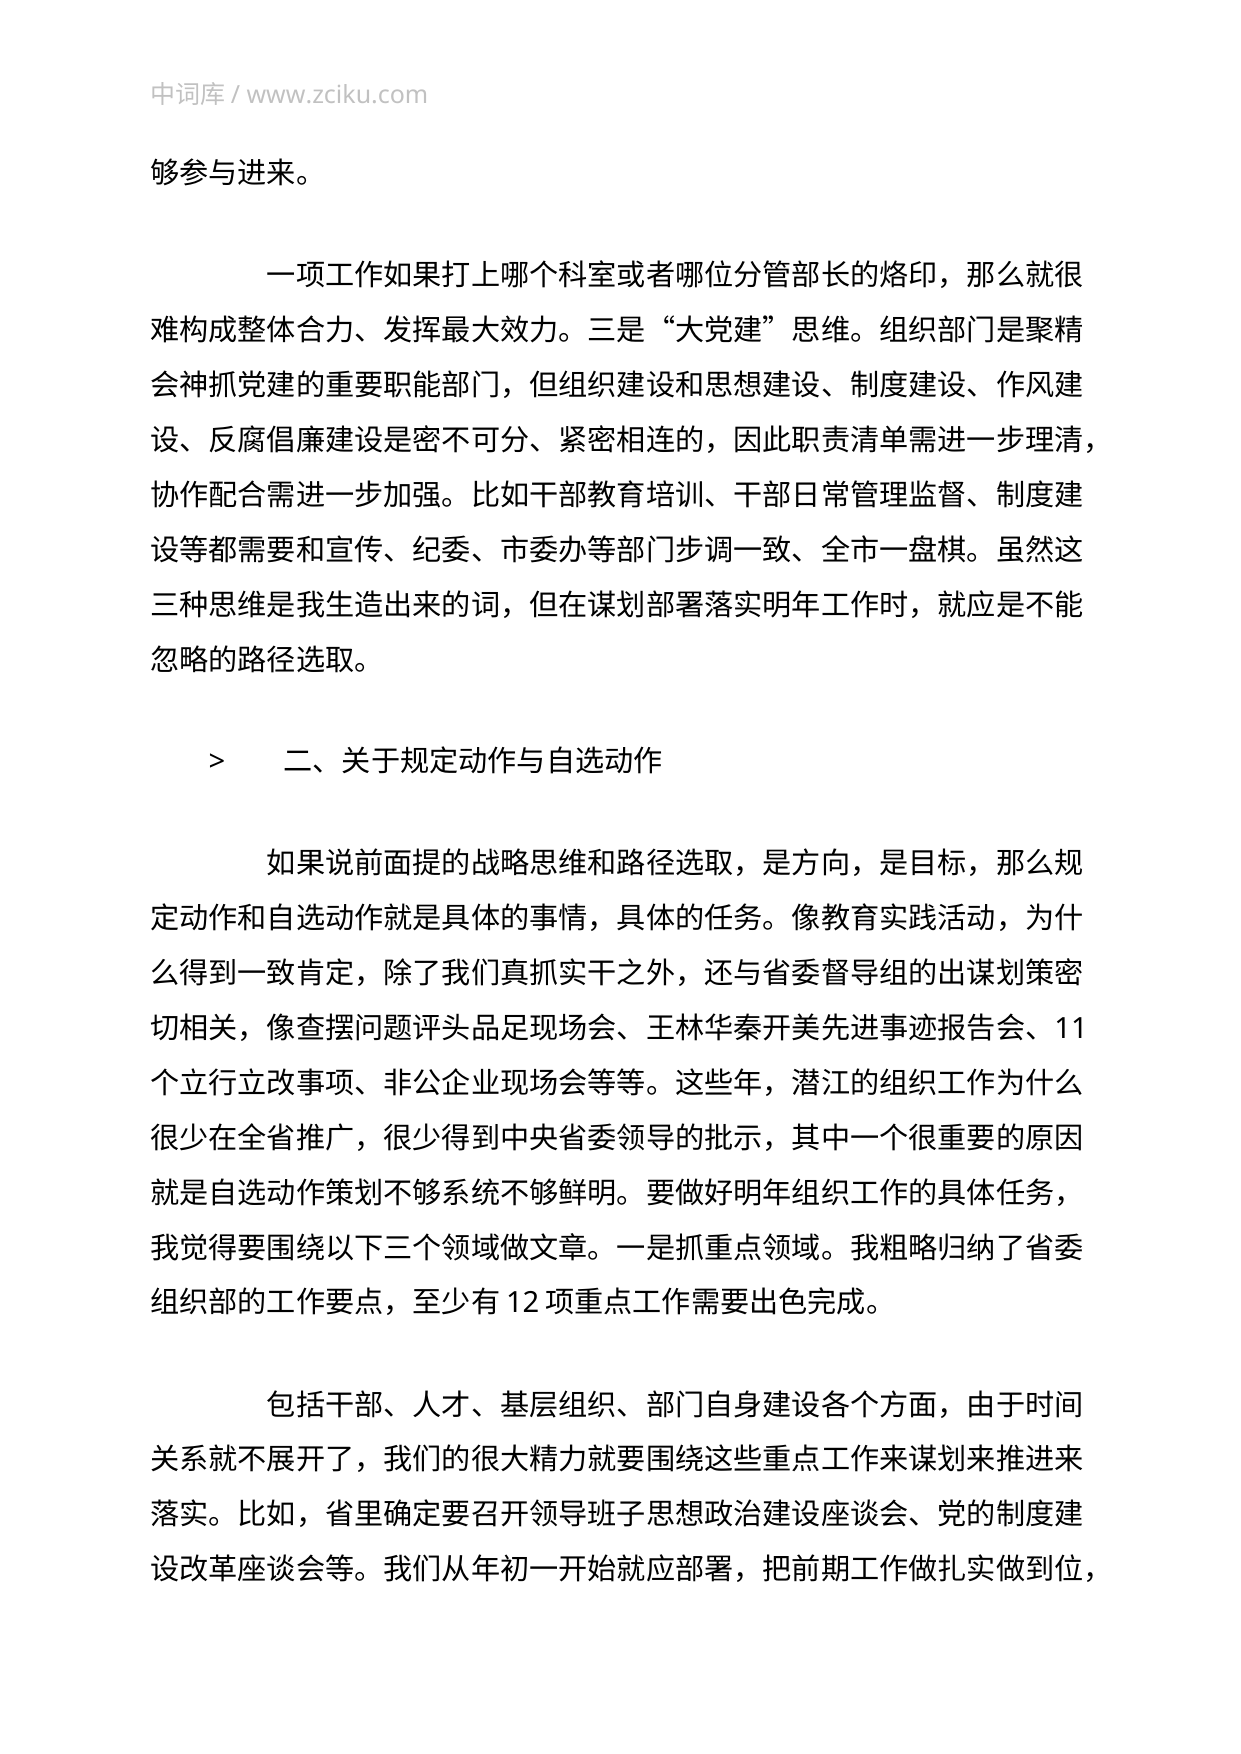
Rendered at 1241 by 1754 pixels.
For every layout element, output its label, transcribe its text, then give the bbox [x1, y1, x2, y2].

text 如果说前面提的战略思维和路径选取，是方向，是目标，那么规定动作和自选动作就是具体的事情，具体的任务。像教育实践活动，为什么得到一致肯定，除了我们真抓实干之外，还与省委督导组的出谋划策密切相关，像查摆问题评头品足现场会、王林华秦开美先进事迹报告会、11个立行立改事项、非公企业现场会等等。这些年，潜江的组织工作为什么很少在全省推广，很少得到中央省委领导的批示，其中一个很重要的原因就是自选动作策划不够系统不够鲜明。要做好明年组织工作的具体任务，我觉得要围绕以下三个领域做文章。一是抓重点领域。我粗略归纳了省委组织部的工作要点，至少有12项重点工作需要出色完成。 [150, 840, 1090, 1321]
text 一项工作如果打上哪个科室或者哪位分管部长的烙印，那么就很难构成整体合力、发挥最大效力。三是“大党建”思维。组织部门是聚精会神抓党建的重要职能部门，但组织建设和思想建设、制度建设、作风建设、反腐倡廉建设是密不可分、紧密相连的，因此职责清单需进一步理清，协作配合需进一步加强。比如干部教育培训、干部日常管理监督、制度建设等都需要和宣传、纪委、市委办等部门步调一致、全市一盘棋。虽然这三种思维是我生造出来的词，但在谋划部署落实明年工作时，就应是不能忽略的路径选取。 [150, 252, 1090, 678]
text > 二、关于规定动作与自选动作 [150, 738, 1090, 780]
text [150, 1381, 1090, 1588]
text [150, 150, 1090, 192]
